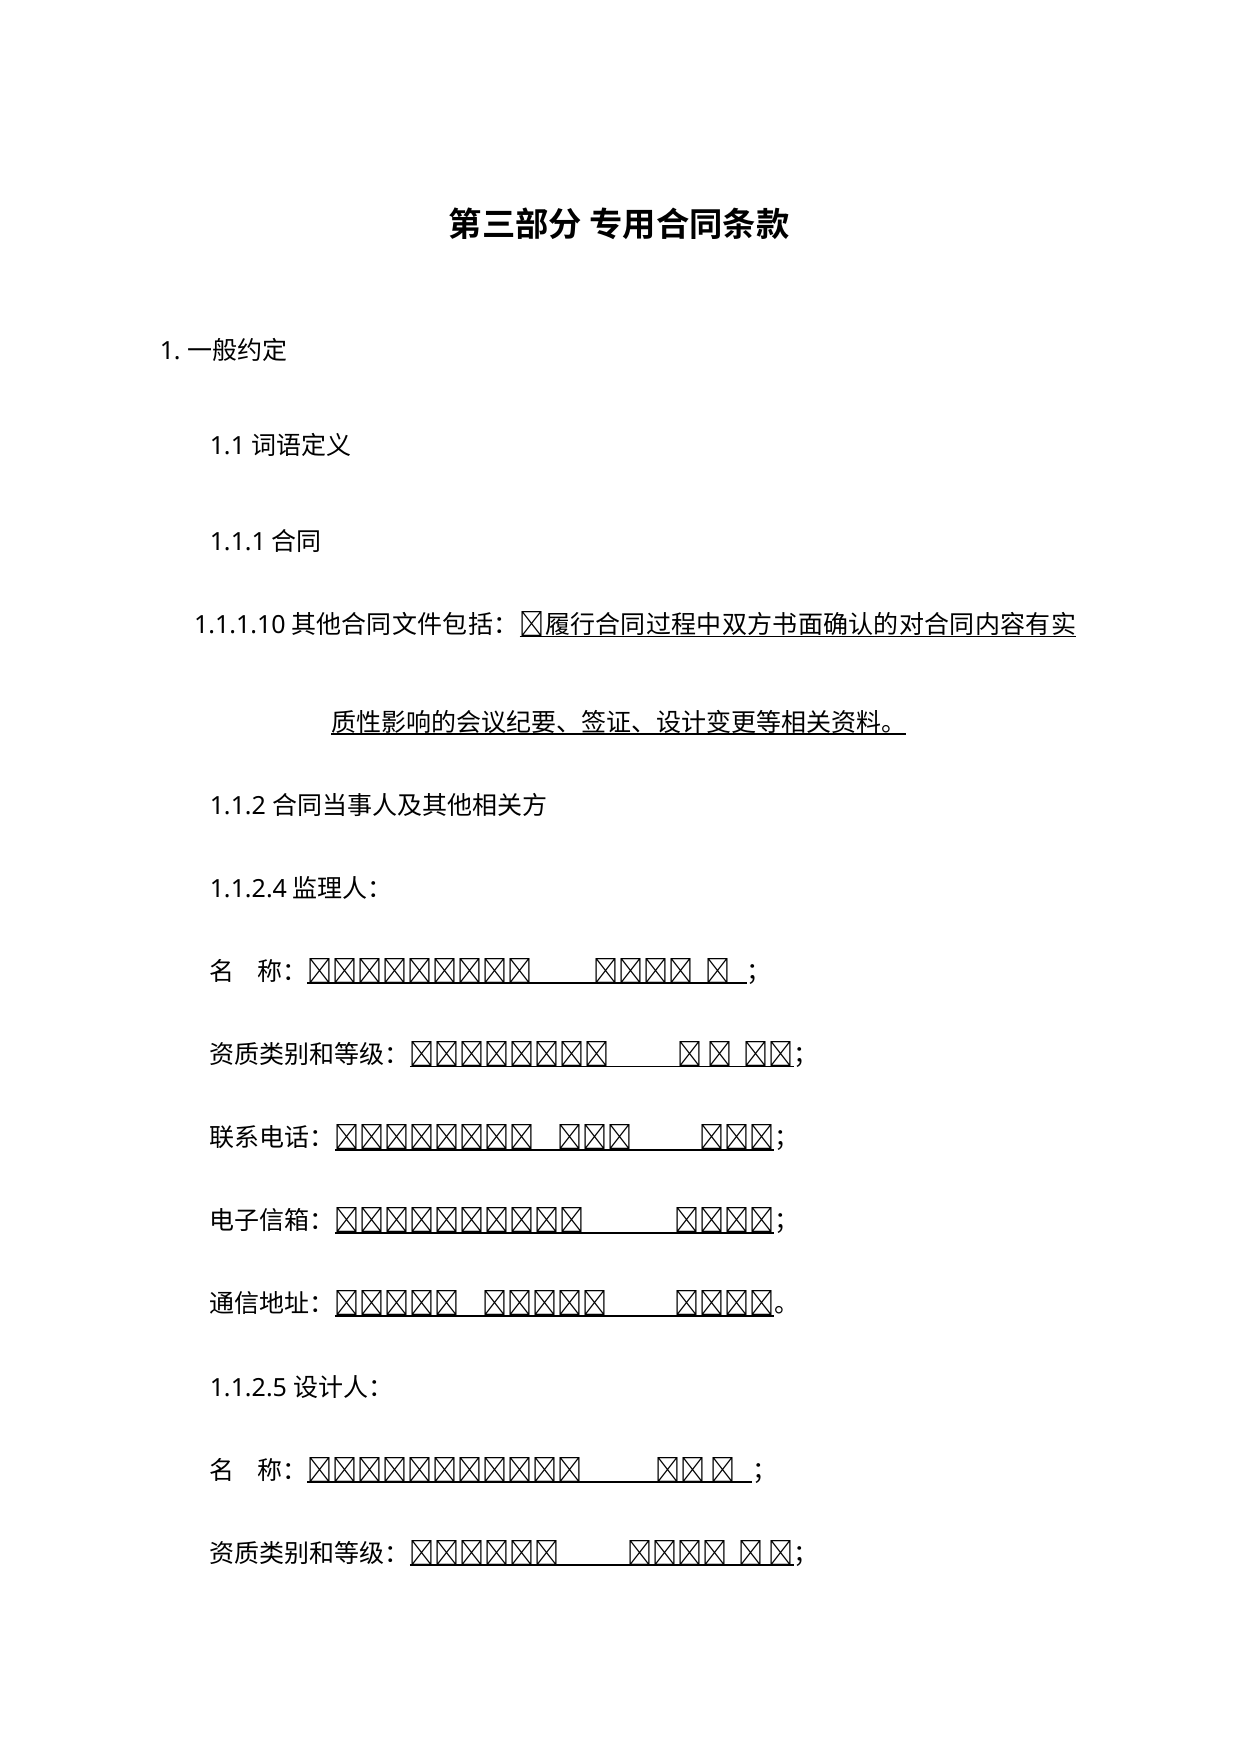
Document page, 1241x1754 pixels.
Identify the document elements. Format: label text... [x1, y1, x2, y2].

text 名 称：   ； [159, 937, 1078, 1002]
text 1.1.1合同 [159, 507, 1078, 572]
text 1.1.2.5 设计人： [159, 1353, 1078, 1418]
text 1.1 词语定义 [159, 411, 1078, 476]
text 1.1.1.10其他合同文件包括：履行合同过程中双方书面确认的对合同内容有实质性影响的会议纪要、签证、设计变更等相关资料。 [194, 590, 1078, 753]
text 通信地址：  。 [159, 1269, 1078, 1334]
text 联系电话：  ； [159, 1103, 1078, 1168]
text 电子信箱： ； [159, 1186, 1078, 1251]
text 1.1.2 合同当事人及其他相关方 [159, 771, 1078, 836]
text 名 称：   ； [159, 1436, 1078, 1501]
text 资质类别和等级：   ； [159, 1519, 1078, 1584]
text 1.1.2.4监理人： [159, 854, 1078, 919]
text 资质类别和等级：   ； [159, 1020, 1078, 1085]
text 1. 一般约定 [159, 316, 1078, 381]
text 第三部分 专用合同条款 [159, 189, 1078, 254]
